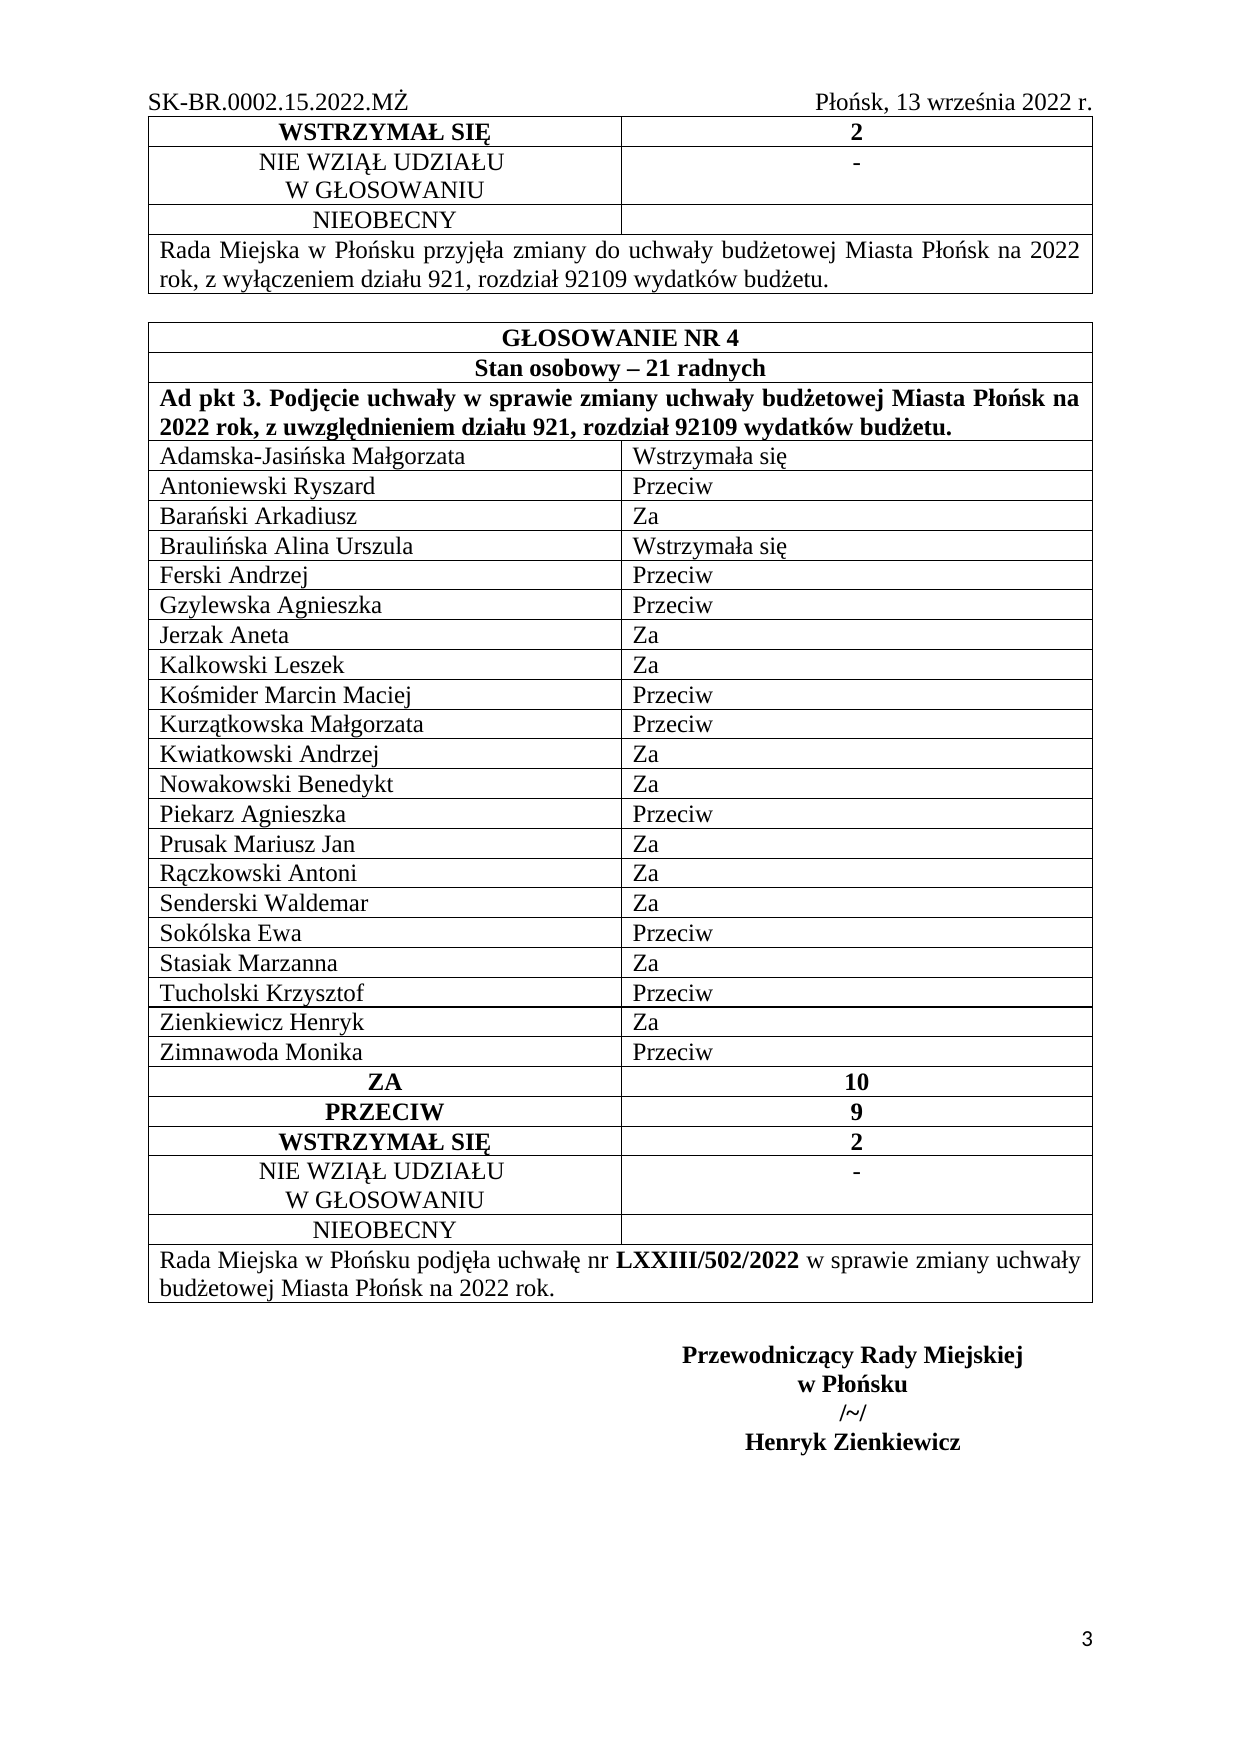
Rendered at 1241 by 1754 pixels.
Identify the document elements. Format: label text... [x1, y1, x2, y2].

table_cell Przeciw [622, 561, 1092, 589]
table_cell Przeciw [622, 471, 1092, 500]
table_cell Rada Miejska w Płońsku podjęła uchwałę nr LXXIII/502/2022 w sprawie zmiany uchwały budżetowej Miasta Płońsk na 2022 rok. [149, 1245, 1092, 1302]
table_cell Przeciw [622, 978, 1092, 1006]
table_cell WSTRZYMAŁ SIĘ [149, 1127, 621, 1155]
table_cell NIE WZIĄŁ UDZIAŁU W GŁOSOWANIU [149, 1156, 621, 1214]
table_cell Za [622, 501, 1092, 530]
table_cell Antoniewski Ryszard [149, 471, 621, 500]
table_cell Jerzak Aneta [149, 620, 621, 649]
table_header GŁOSOWANIE NR 4 [149, 323, 1092, 352]
table_cell Za [622, 650, 1092, 679]
table_cell Kośmider Marcin Maciej [149, 680, 621, 708]
table_cell Stan osobowy – 21 radnych [149, 353, 1092, 382]
table_cell NIEOBECNY [149, 205, 621, 234]
table_cell NIE WZIĄŁ UDZIAŁU W GŁOSOWANIU [149, 147, 621, 204]
table_cell 2 [622, 117, 1092, 146]
table_cell Za [622, 829, 1092, 857]
table_cell Rączkowski Antoni [149, 859, 621, 887]
table_cell Za [622, 739, 1092, 768]
table_cell Ferski Andrzej [149, 561, 621, 589]
table_cell ZA [149, 1067, 621, 1096]
table_cell - [622, 1156, 1092, 1214]
table_cell Za [622, 948, 1092, 977]
table_cell WSTRZYMAŁ SIĘ [149, 117, 621, 146]
table_cell Przeciw [622, 1037, 1092, 1066]
table_cell - [622, 147, 1092, 204]
table_cell Przeciw [622, 799, 1092, 828]
table_cell 2 [622, 1127, 1092, 1155]
table_cell Zimnawoda Monika [149, 1037, 621, 1066]
table_cell Tucholski Krzysztof [149, 978, 621, 1006]
table_cell Gzylewska Agnieszka [149, 590, 621, 619]
table_cell Przeciw [622, 590, 1092, 619]
table_cell Wstrzymała się [622, 531, 1092, 559]
table_cell Piekarz Agnieszka [149, 799, 621, 828]
table_cell PRZECIW [149, 1097, 621, 1126]
table_cell Senderski Waldemar [149, 888, 621, 917]
table_cell Wstrzymała się [622, 441, 1092, 470]
table_cell NIEOBECNY [149, 1215, 621, 1244]
table_cell Przeciw [622, 710, 1092, 738]
table_cell Za [622, 888, 1092, 917]
table_cell Rada Miejska w Płońsku przyjęła zmiany do uchwały budżetowej Miasta Płońsk na 2022 rok, z wyłączeniem działu 921, rozdział 92109 wydatków budżetu. [149, 235, 1092, 292]
table_cell Prusak Mariusz Jan [149, 829, 621, 857]
table_cell [622, 1215, 1092, 1244]
table_cell Za [622, 769, 1092, 798]
table_cell Barański Arkadiusz [149, 501, 621, 530]
table_cell Braulińska Alina Urszula [149, 531, 621, 559]
table_cell Kwiatkowski Andrzej [149, 739, 621, 768]
table_cell Adamska-Jasińska Małgorzata [149, 441, 621, 470]
table_cell Za [622, 620, 1092, 649]
table_cell Kalkowski Leszek [149, 650, 621, 679]
table_cell [622, 205, 1092, 234]
table_cell Ad pkt 3. Podjęcie uchwały w sprawie zmiany uchwały budżetowej Miasta Płońsk na 2022 rok, z uwzględnieniem działu 921, rozdział 92109 wydatków budżetu. [149, 383, 1092, 440]
table_cell Sokólska Ewa [149, 918, 621, 947]
table_cell Za [622, 1008, 1092, 1036]
table_cell Przeciw [622, 680, 1092, 708]
table_cell Kurzątkowska Małgorzata [149, 710, 621, 738]
table_cell Za [622, 859, 1092, 887]
table_cell Przeciw [622, 918, 1092, 947]
table_cell Zienkiewicz Henryk [149, 1008, 621, 1036]
table_cell Nowakowski Benedykt [149, 769, 621, 798]
table_cell 10 [622, 1067, 1092, 1096]
table_cell Stasiak Marzanna [149, 948, 621, 977]
table_cell 9 [622, 1097, 1092, 1126]
